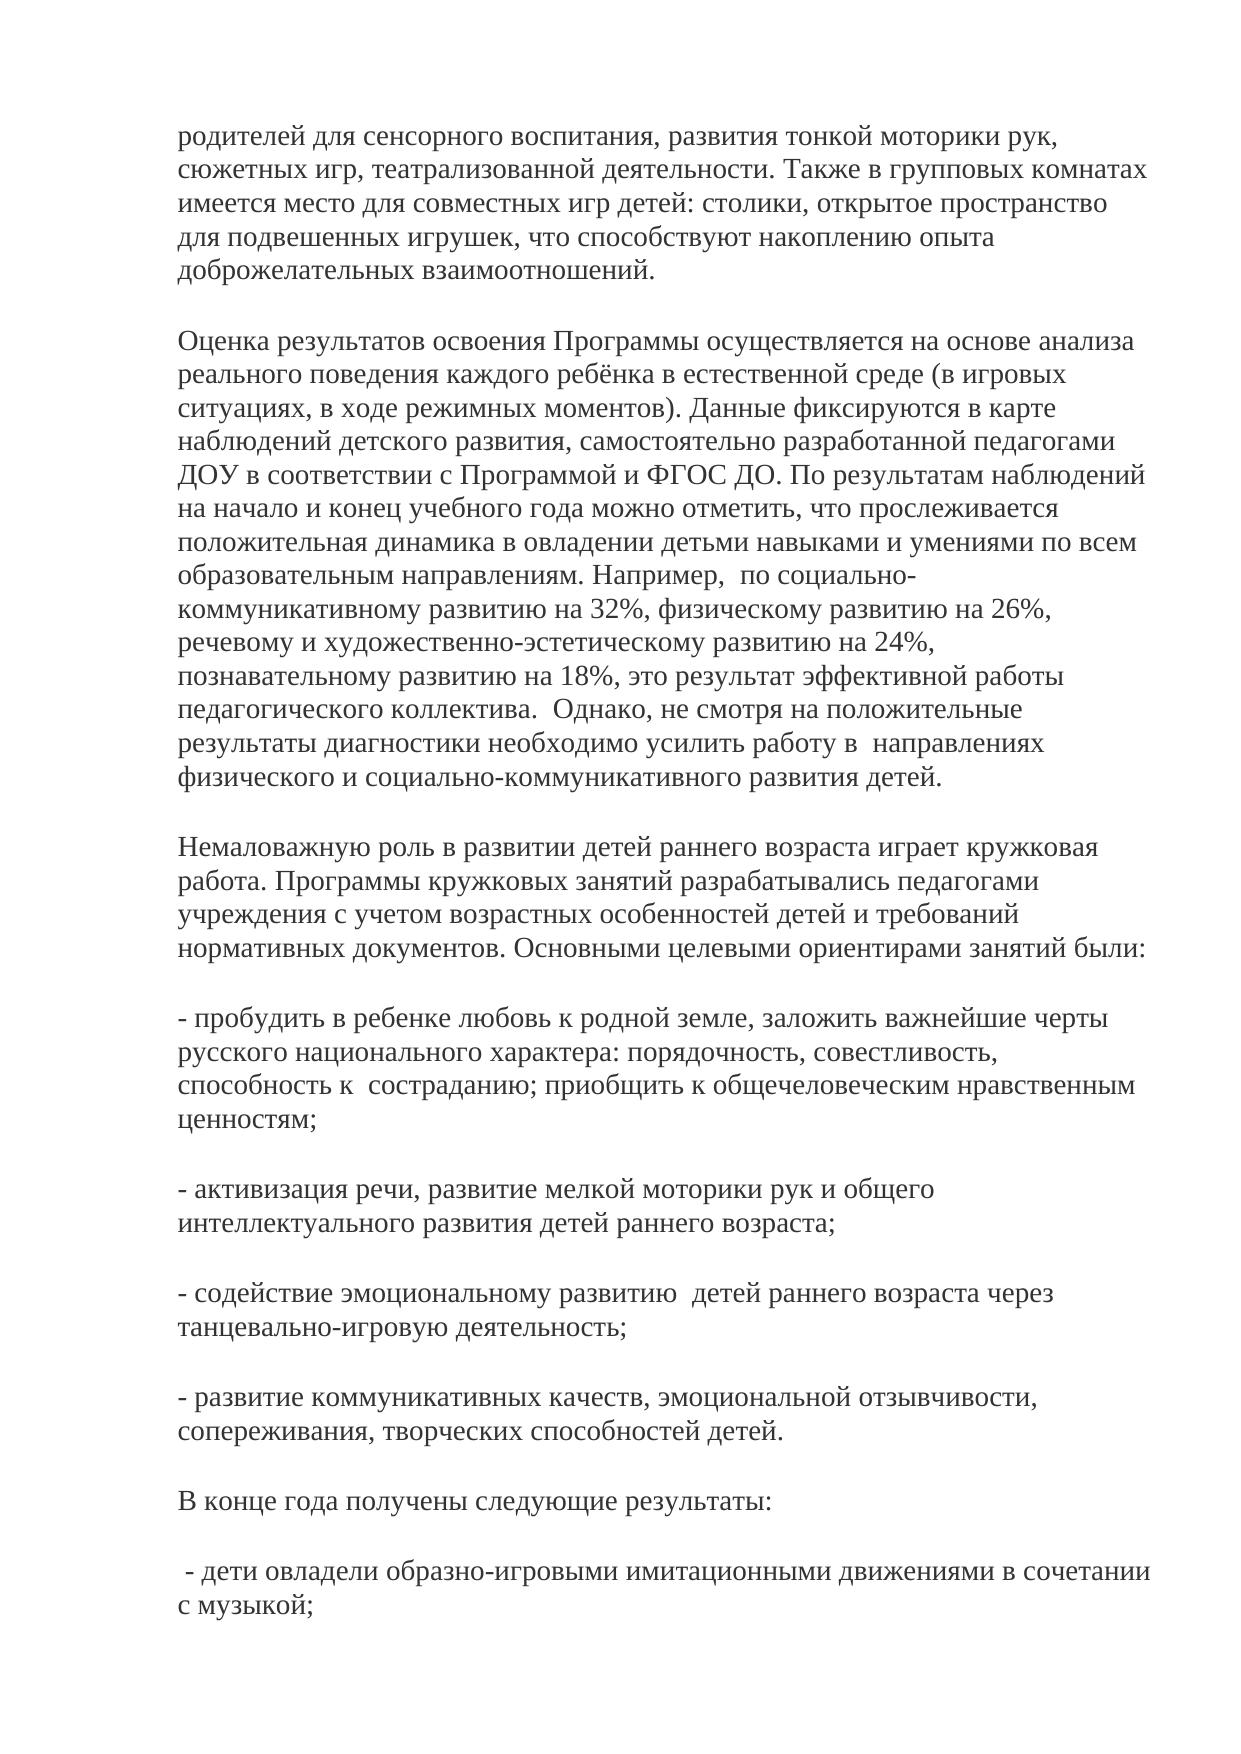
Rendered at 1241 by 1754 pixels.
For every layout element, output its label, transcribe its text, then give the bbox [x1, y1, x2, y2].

text - активизация речи, развитие мелкой моторики рук и общего интеллектуального развития детей раннего возраста; [177, 1171, 1152, 1238]
text - содействие эмоциональному развитию детей раннего возраста через танцевально-игровую деятельность; [177, 1275, 1152, 1342]
text - развитие коммуникативных качеств, эмоциональной отзывчивости, сопереживания, творческих способностей детей. [177, 1379, 1152, 1446]
text - пробудить в ребенке любовь к родной земле, заложить важнейшие черты русского национального характера: порядочность, совестливость, способность к состраданию; приобщить к общечеловеческим нравственным ценностям; [177, 1000, 1152, 1134]
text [177, 118, 1152, 286]
text Немаловажную роль в развитии детей раннего возраста играет кружковая работа. Программы кружковых занятий разрабатывались педагогами учреждения с учетом возрастных особенностей детей и требований нормативных документов. Основными целевыми ориентирами занятий были: [177, 829, 1152, 963]
text Оценка результатов освоения Программы осуществляется на основе анализа реального поведения каждого ребёнка в естественной среде (в игровых ситуациях, в ходе режимных моментов). Данные фиксируются в карте наблюдений детского развития, самостоятельно разработанной педагогами ДОУ в соответствии с Программой и ФГОС ДО. По результатам наблюдений на начало и конец учебного года можно отметить, что прослеживается положительная динамика в овладении детьми навыками и умениями по всем образовательным направлениям. Например, по социально-коммуникативному развитию на 32%, физическому развитию на 26%, речевому и художественно-эстетическому развитию на 24%, познавательному развитию на 18%, это результат эффективной работы педагогического коллектива. Однако, не смотря на положительные результаты диагностики необходимо усилить работу в направлениях физического и социально-коммуникативного развития детей. [177, 323, 1152, 792]
text В конце года получены следующие результаты: [177, 1483, 1152, 1517]
text - дети овладели образно-игровыми имитационными движениями в сочетании с музыкой; [177, 1553, 1152, 1621]
